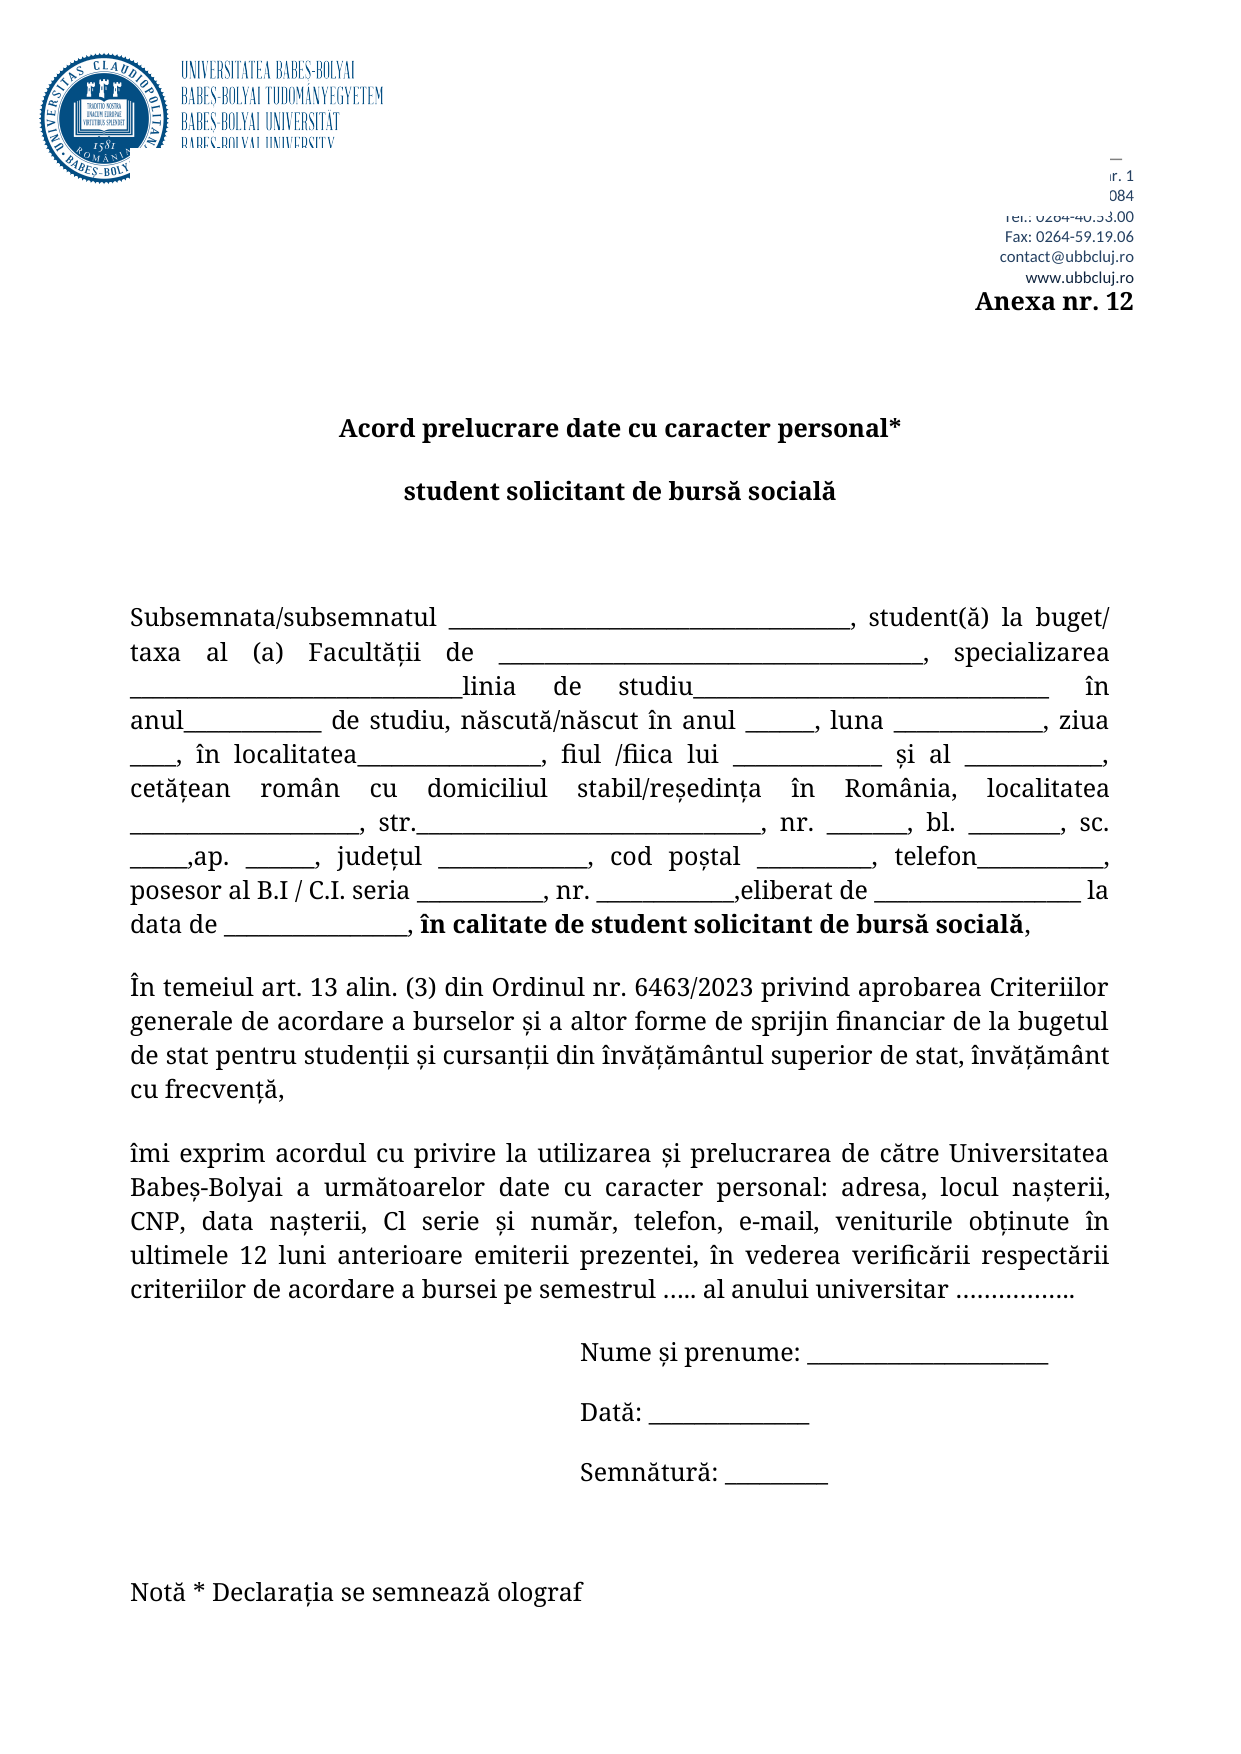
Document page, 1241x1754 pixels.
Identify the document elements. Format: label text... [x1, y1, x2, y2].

picture [21, 21, 404, 216]
text Semnătură: _________ [505, 1455, 1110, 1489]
text Anexa nr. 12 [130, 284, 1134, 318]
text Notă * Declarația se semnează olograf [130, 1575, 1110, 1609]
text Nume şi prenume: _____________________ [505, 1335, 1110, 1369]
text îmi exprim acordul cu privire la utilizarea și prelucrarea de către Universitatea Babeș-Bolyai a următoarelor date cu caracter personal: adresa, locul nașterii, CNP, data nașterii, Cl serie și număr, telefon, e-mail, veniturile obținute în ultimele 12 luni anterioare emiterii prezentei, în vederea verificării respectării criteriilor de acordare a bursei pe semestrul ….. al anului universitar …………….. [130, 1135, 1110, 1306]
text Acord prelucrare date cu caracter personal* [130, 410, 1110, 444]
text În temeiul art. 13 alin. (3) din Ordinul nr. 6463/2023 privind aprobarea Criteriilor generale de acordare a burselor şi a altor forme de sprijin financiar de la bugetul de stat pentru studenţii şi cursanţii din învăţământul superior de stat, învăţământ cu frecvenţă, [130, 970, 1110, 1106]
text Subsemnata/subsemnatul ___________________________________, student(ă) la buget/ taxa al (a) Facultății de _____________________________________, specializarea _____________________________linia de studiu_______________________________ în anul____________ de studiu, născută/născut în anul ______, luna _____________, ziua ____, în localitatea________________, fiul /fiica lui _____________ şi al ____________, cetățean român cu domiciliul stabil/reședința în România, localitatea ____________________, str.______________________________, nr. _______, bl. ________, sc. _____,ap. ______, județul _____________, cod poștal __________, telefon___________, posesor al B.I / C.I. seria ___________, nr. ____________,eliberat de __________________ la data de ________________, în calitate de student solicitant de bursă socială, [130, 600, 1110, 941]
text student solicitant de bursă socială [130, 474, 1110, 508]
text Dată: ______________ [505, 1395, 1110, 1429]
